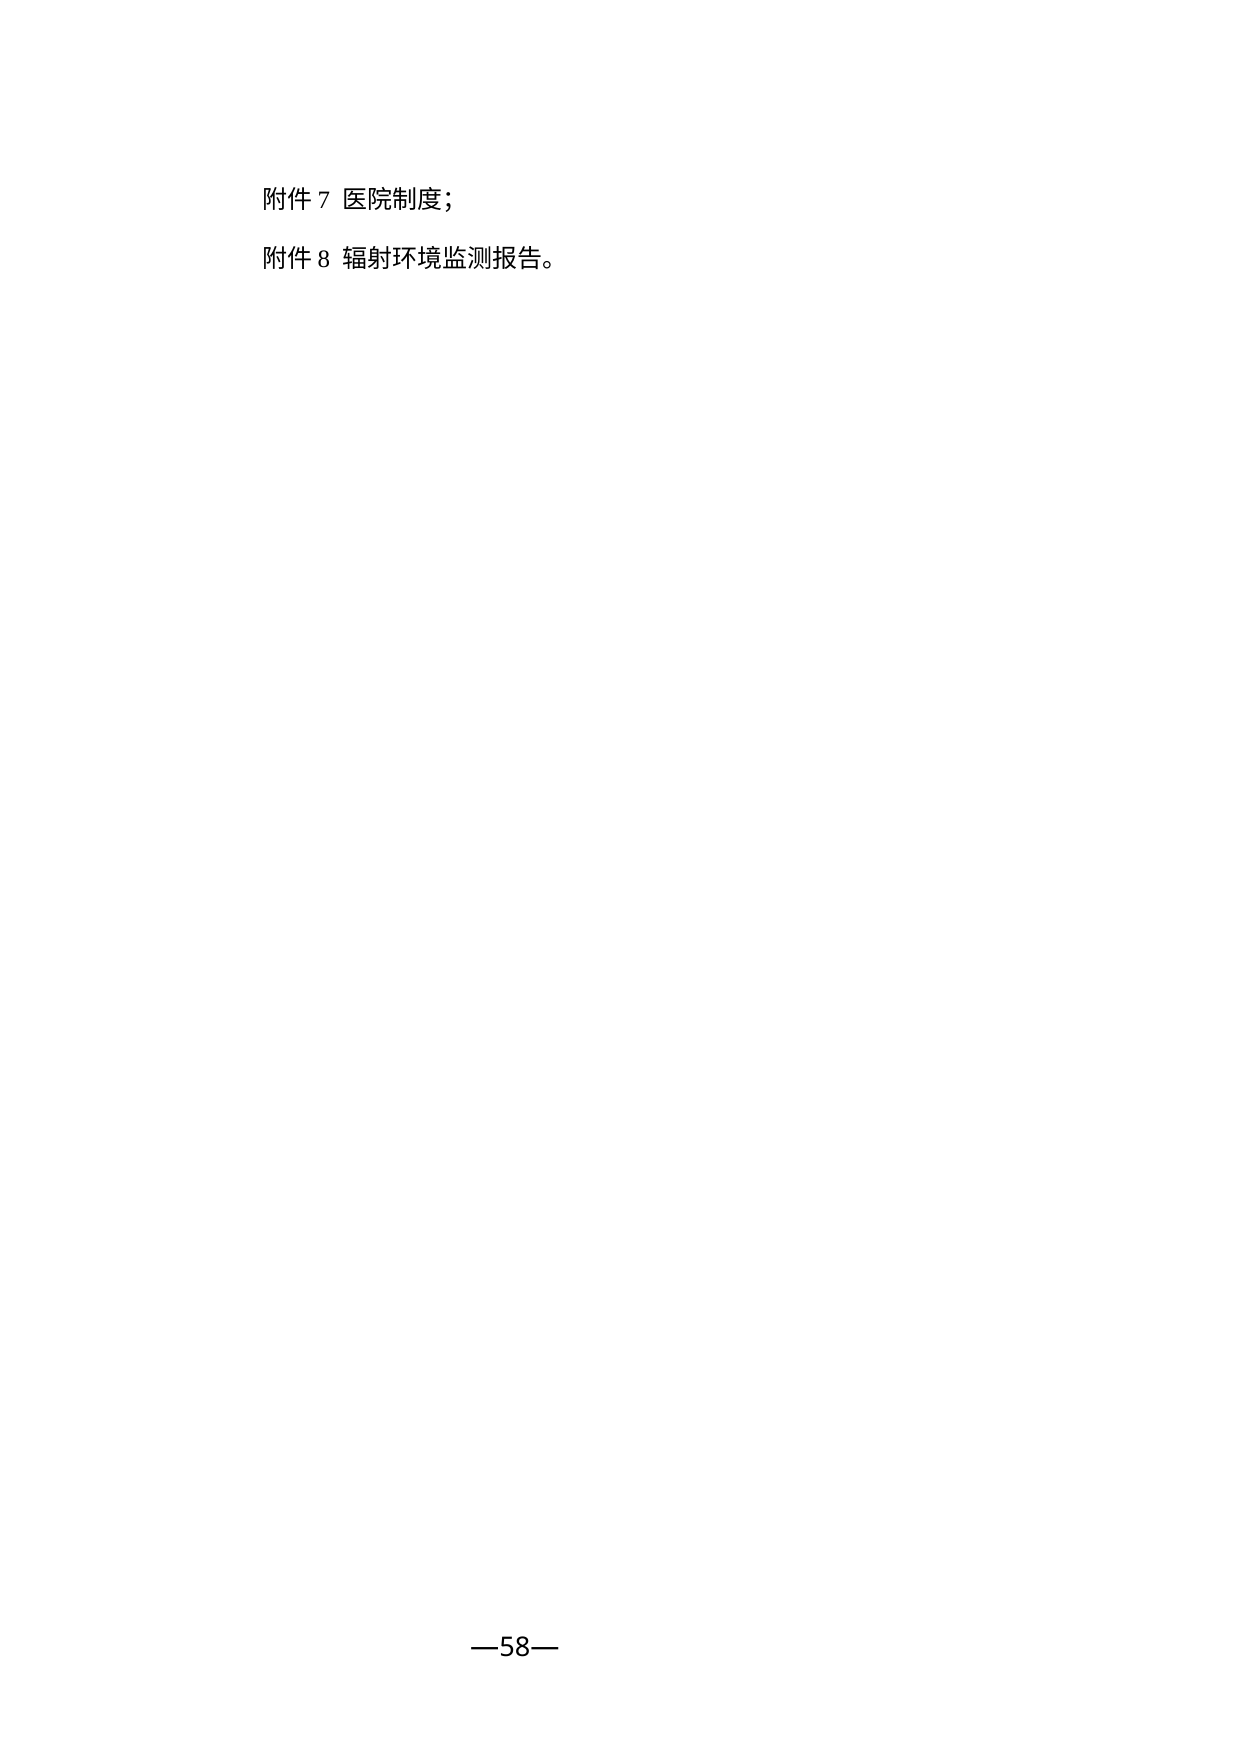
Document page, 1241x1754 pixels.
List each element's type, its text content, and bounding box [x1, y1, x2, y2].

text 附件7 医院制度； [187, 162, 1053, 220]
text 附件8 辐射环境监测报告。 [187, 220, 1053, 279]
